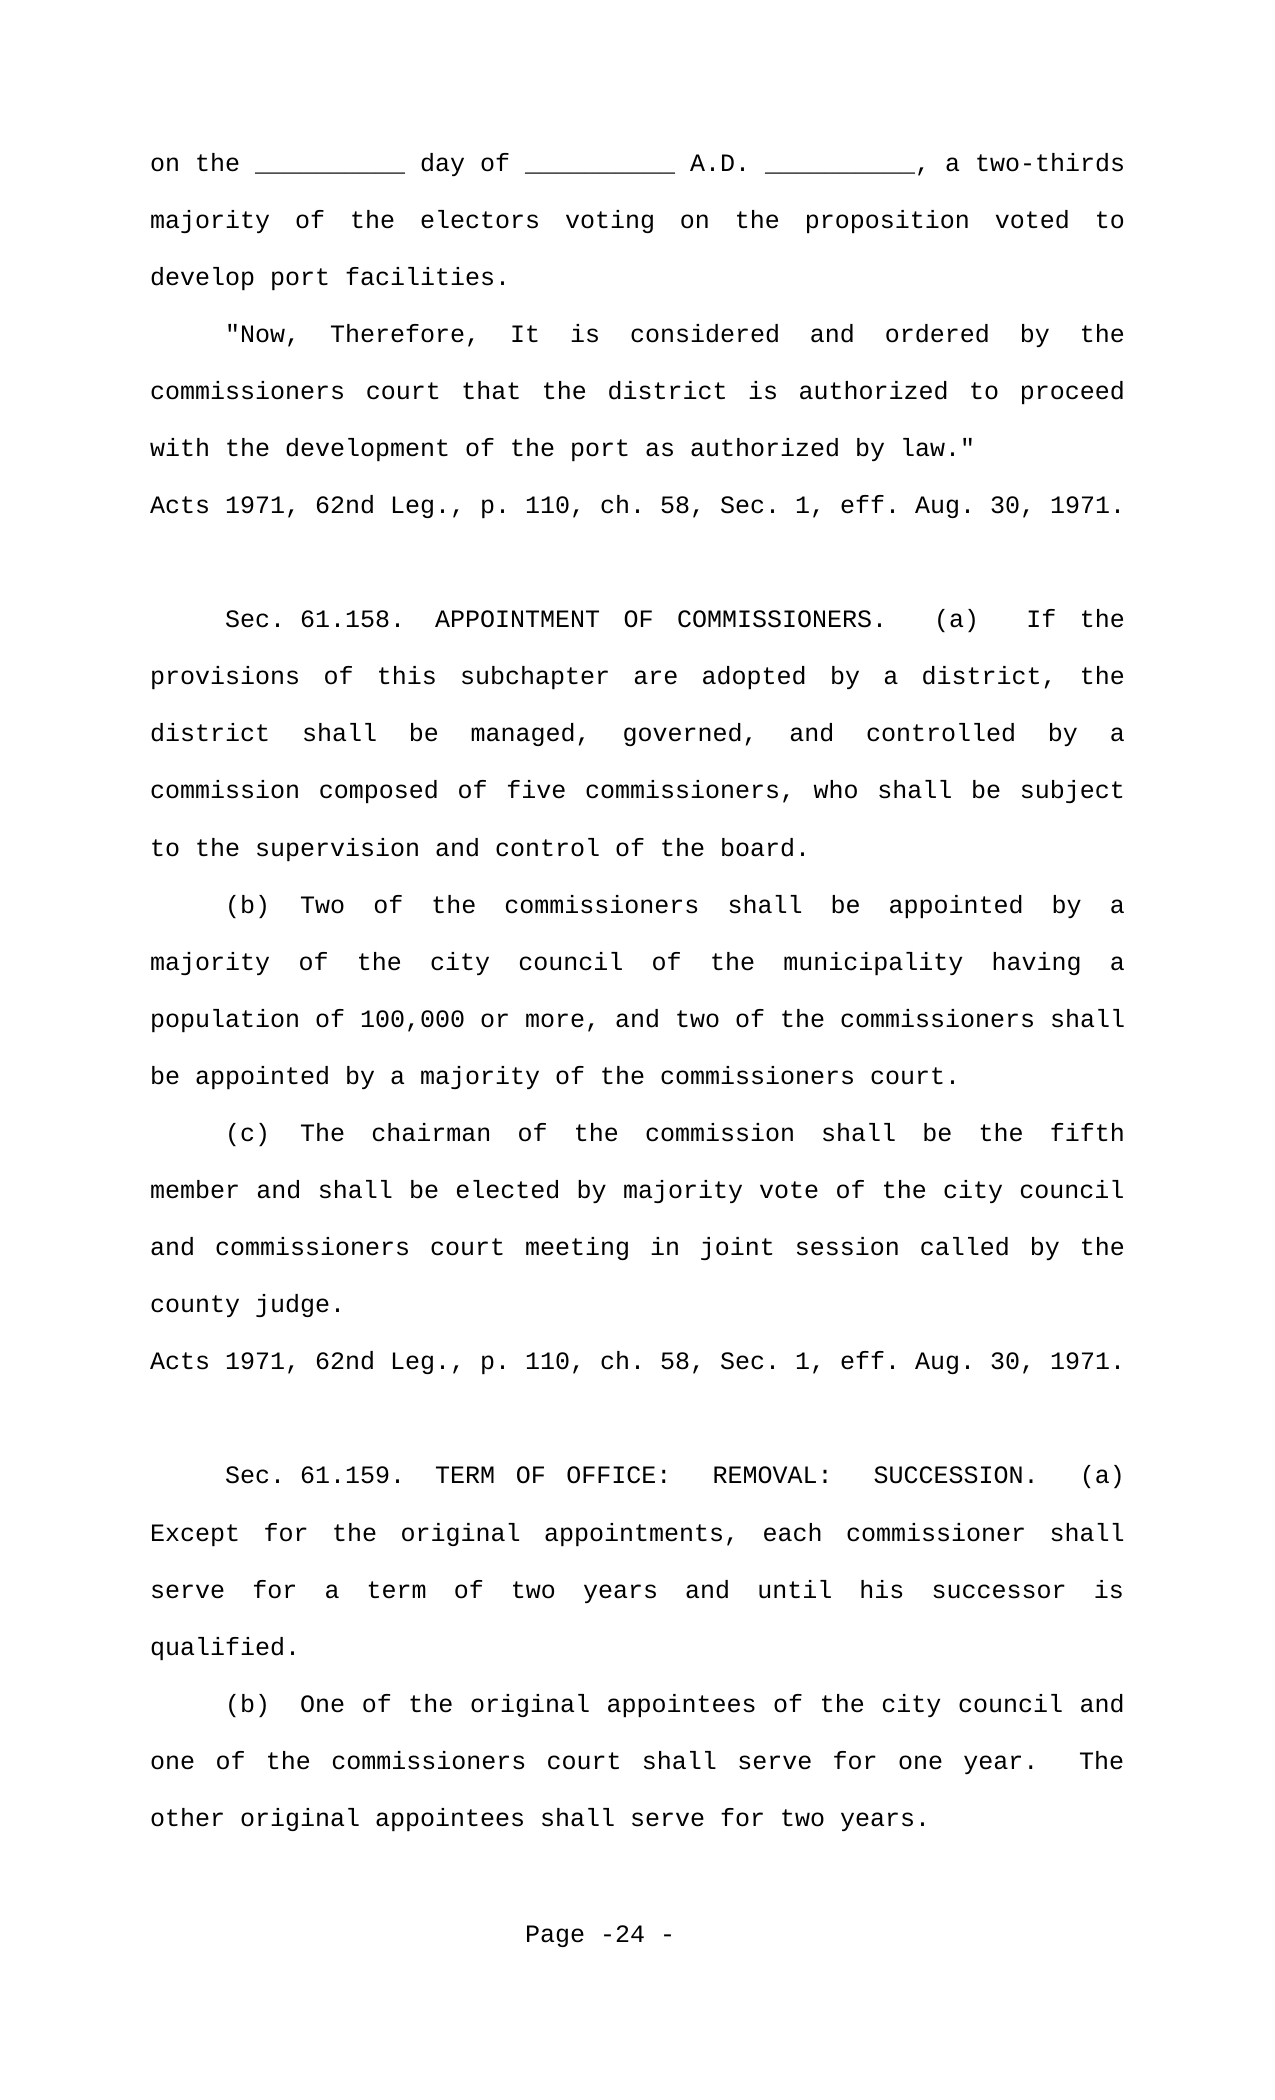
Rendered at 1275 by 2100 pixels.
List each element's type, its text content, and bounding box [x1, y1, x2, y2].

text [150, 150, 1125, 293]
text (c) The chairman of the commission shall be the fifth member and shall be elected by majority vote of the city council and commissioners court meeting in joint session called by the county judge. [150, 1120, 1125, 1320]
text (b) Two of the commissioners shall be appointed by a majority of the city council of the municipality having a population of 100,000 or more, and two of the commissioners shall be appointed by a majority of the commissioners court. [150, 892, 1125, 1092]
text Sec. 61.159. TERM OF OFFICE: REMOVAL: SUCCESSION. (a) Except for the original appointments, each commissioner shall serve for a term of two years and until his successor is qualified. [150, 1463, 1125, 1663]
text Acts 1971, 62nd Leg., p. 110, ch. 58, Sec. 1, eff. Aug. 30, 1971. [150, 1349, 1125, 1377]
text Sec. 61.158. APPOINTMENT OF COMMISSIONERS. (a) If the provisions of this subchapter are adopted by a district, the district shall be managed, governed, and controlled by a commission composed of five commissioners, who shall be subject to the supervision and control of the board. [150, 607, 1125, 863]
text Acts 1971, 62nd Leg., p. 110, ch. 58, Sec. 1, eff. Aug. 30, 1971. [150, 492, 1125, 521]
text (b) One of the original appointees of the city council and one of the commissioners court shall serve for one year. The other original appointees shall serve for two years. [150, 1691, 1125, 1834]
text "Now, Therefore, It is considered and ordered by the commissioners court that the district is authorized to proceed with the development of the port as authorized by law." [150, 321, 1125, 464]
